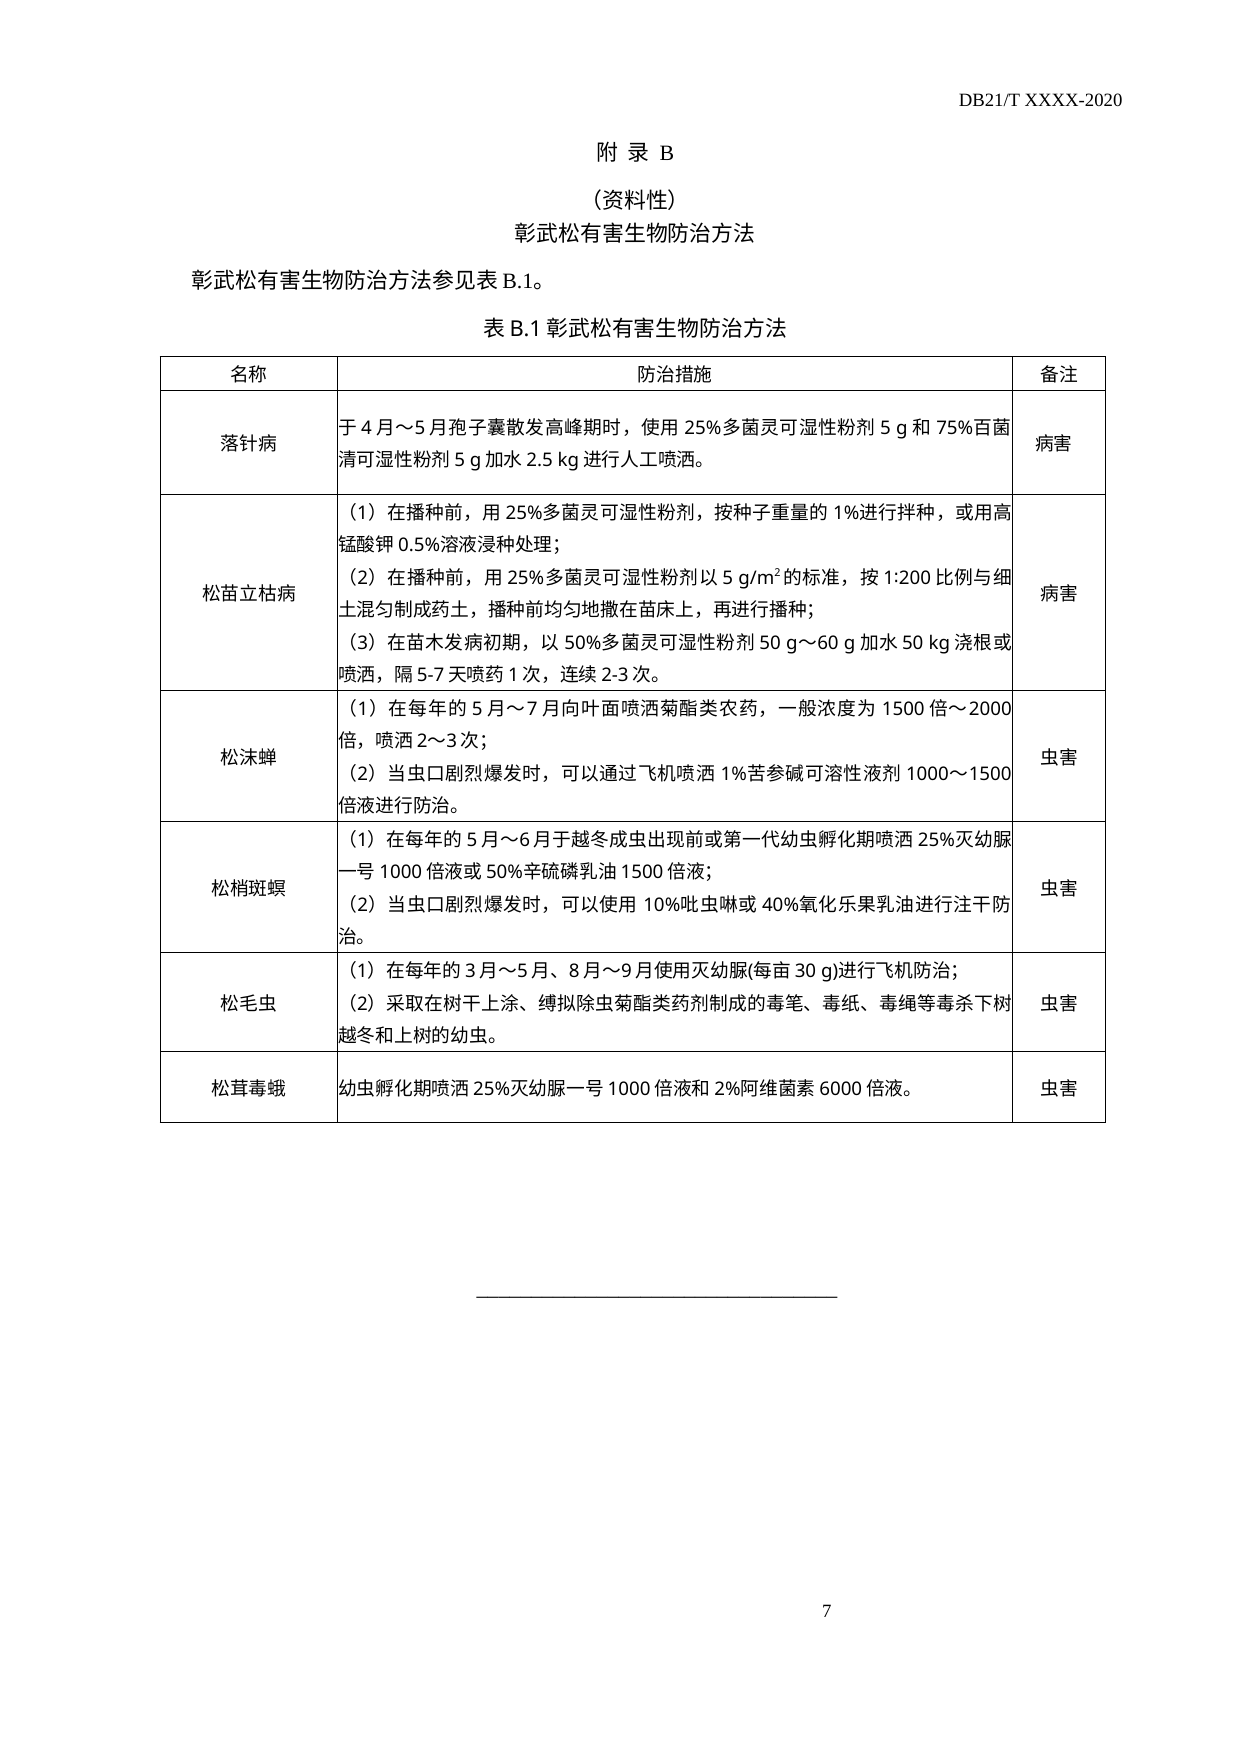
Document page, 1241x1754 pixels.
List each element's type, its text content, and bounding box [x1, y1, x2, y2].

table_cell 病害 [1013, 495, 1105, 690]
table_cell （1）在播种前，用25%多菌灵可湿性粉剂，按种子重量的1%进行拌种，或用高锰酸钾0.5%溶液浸种处理； （2）在播种前，用25%多菌灵可湿性粉剂以5 g/m2的标准，按1∶200比例与细土混匀制成药土，播种前均匀地撒在苗床上，再进行播种； （3）在苗木发病初期，以50%多菌灵可湿性粉剂50 g～60 g加水50 kg浇根或喷洒，隔5-7天喷药1次，连续2-3次。 [338, 495, 1012, 690]
table_cell 松苗立枯病 [161, 495, 337, 690]
table_cell 于4月～5月孢子囊散发高峰期时，使用25%多菌灵可湿性粉剂5 g和 75%百菌清可湿性粉剂5 g加水2.5 kg进行人工喷洒。 [338, 391, 1012, 494]
table_header 防治措施 [338, 357, 1012, 390]
list 附 录 B [148, 134, 1122, 167]
text 彰武松有害生物防治方法 [148, 215, 1122, 248]
table_cell 松茸毒蛾 [161, 1052, 337, 1122]
text 表B.1彰武松有害生物防治方法 [148, 311, 1122, 343]
table_cell 落针病 [161, 391, 337, 494]
table_header 备注 [1013, 357, 1105, 390]
table_cell 虫害 [1013, 822, 1105, 952]
text （资料性） [148, 183, 1122, 215]
table_cell 虫害 [1013, 691, 1105, 821]
table_cell 病害 [1013, 391, 1105, 494]
text _________________________________ [148, 1274, 1122, 1300]
table_cell 松毛虫 [161, 953, 337, 1051]
table_cell 幼虫孵化期喷洒25%灭幼脲一号1000倍液和2%阿维菌素6000倍液。 [338, 1052, 1012, 1122]
table_cell 虫害 [1013, 1052, 1105, 1122]
table_cell （1）在每年的3月～5月、8月～9月使用灭幼脲(每亩30 g)进行飞机防治； （2）采取在树干上涂、缚拟除虫菊酯类药剂制成的毒笔、毒纸、毒绳等毒杀下树越冬和上树的幼虫。 [338, 953, 1012, 1051]
table_cell （1）在每年的5月～6月于越冬成虫出现前或第一代幼虫孵化期喷洒25%灭幼脲一号1000倍液或50%辛硫磷乳油1500倍液； （2）当虫口剧烈爆发时，可以使用10%吡虫啉或40%氧化乐果乳油进行注干防治。 [338, 822, 1012, 952]
table_cell 松梢斑螟 [161, 822, 337, 952]
table_cell 虫害 [1013, 953, 1105, 1051]
table_cell （1）在每年的5月～7月向叶面喷洒菊酯类农药，一般浓度为1500倍～2000倍，喷洒2～3次； （2）当虫口剧烈爆发时，可以通过飞机喷洒1%苦参碱可溶性液剂1000～1500倍液进行防治。 [338, 691, 1012, 821]
table_header 名称 [161, 357, 337, 390]
table_cell 松沫蝉 [161, 691, 337, 821]
text 彰武松有害生物防治方法参见表B.1。 [148, 263, 1122, 295]
